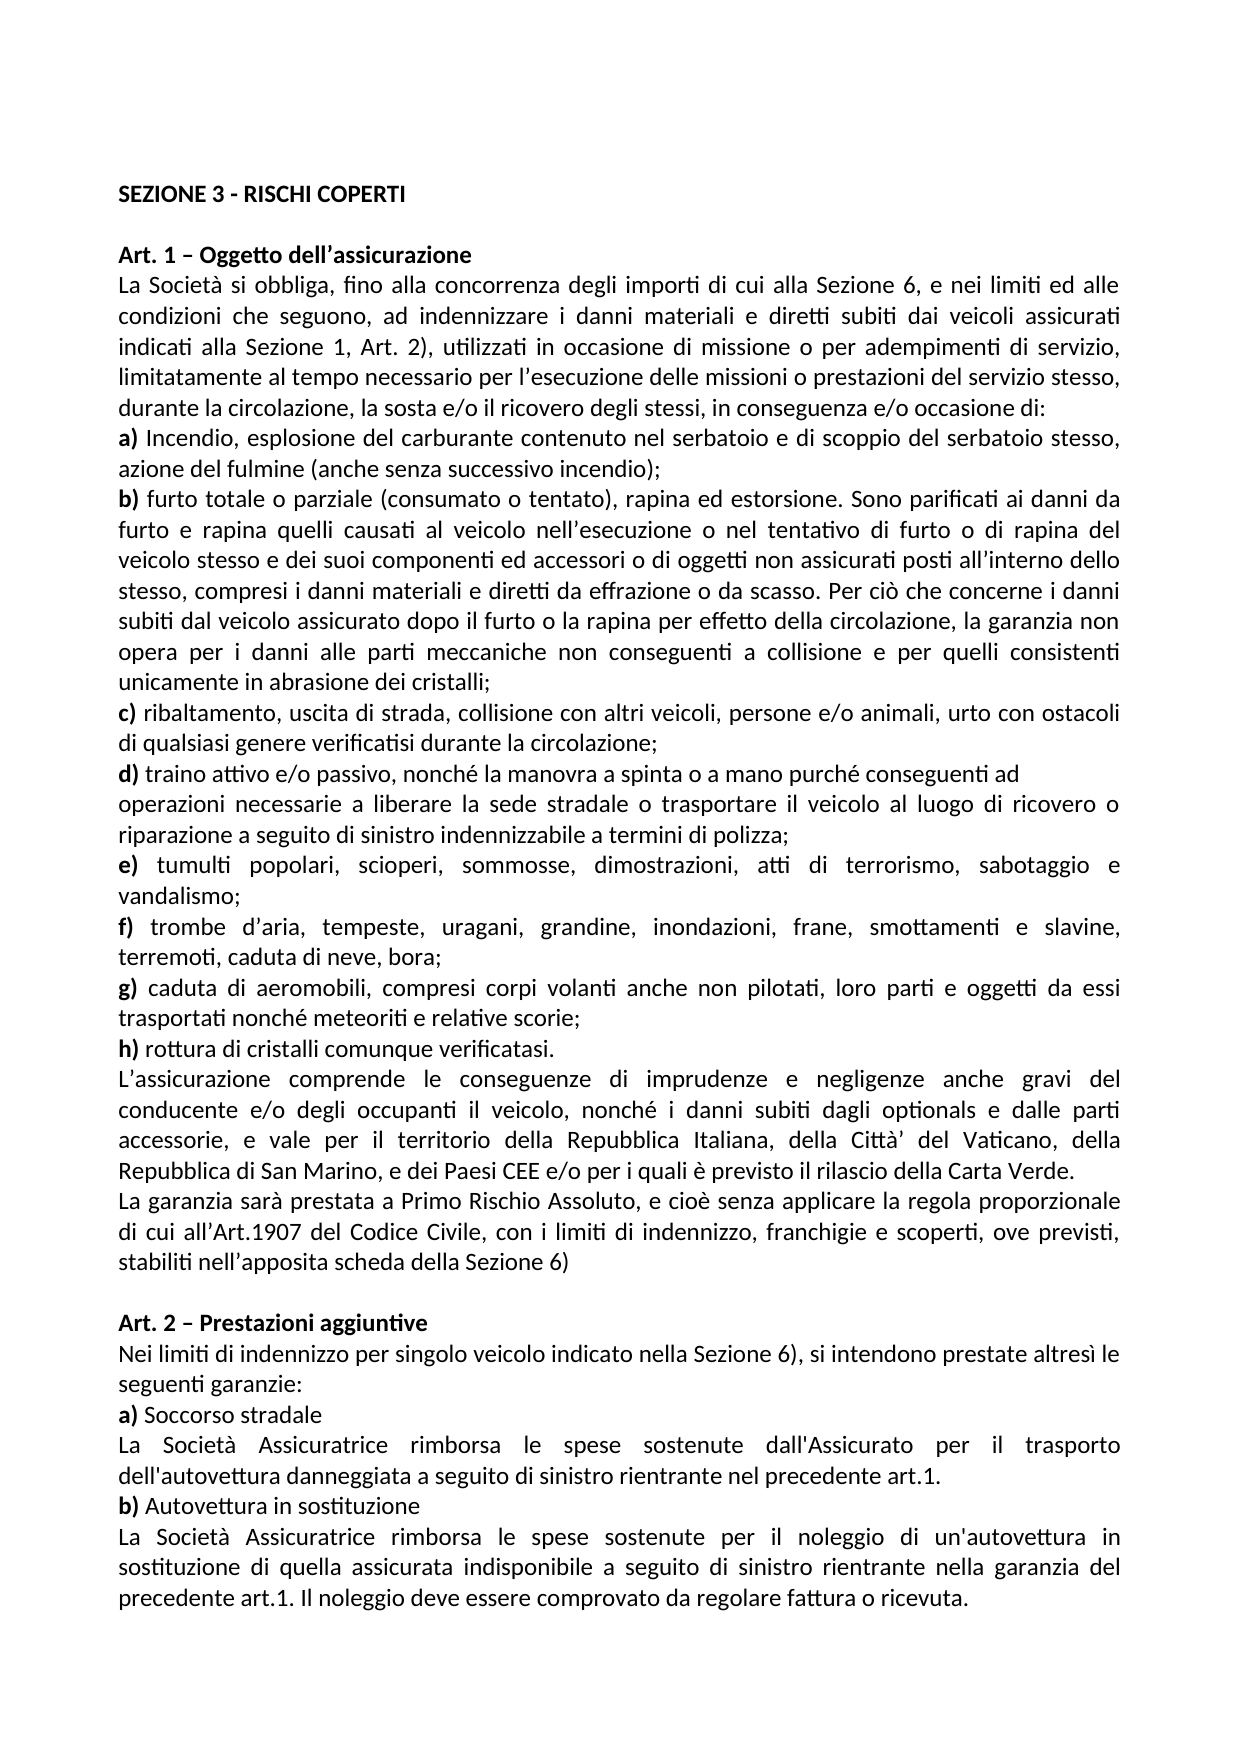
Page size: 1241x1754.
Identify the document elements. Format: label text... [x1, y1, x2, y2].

text La Società si obbliga, fino alla concorrenza degli importi di cui alla Sezione 6, e nei limiti ed alle condizioni che seguono, ad indennizzare i danni materiali e diretti subiti dai veicoli assicurati indicati alla Sezione 1, Art. 2), utilizzati in occasione di missione o per adempimenti di servizio, limitatamente al tempo necessario per l’esecuzione delle missioni o prestazioni del servizio stesso, durante la circolazione, la sosta e/o il ricovero degli stessi, in conseguenza e/o occasione di: [118, 270, 1122, 422]
text Art. 2 – Prestazioni aggiuntive [118, 1307, 1122, 1338]
text L’assicurazione comprende le conseguenze di imprudenze e negligenze anche gravi del conducente e/o degli occupanti il veicolo, nonché i danni subiti dagli optionals e dalle parti accessorie, e vale per il territorio della Repubblica Italiana, della Città’ del Vaticano, della Repubblica di San Marino, e dei Paesi CEE e/o per i quali è previsto il rilascio della Carta Verde. [118, 1063, 1122, 1185]
text f) trombe d’aria, tempeste, uragani, grandine, inondazioni, frane, smottamenti e slavine, terremoti, caduta di neve, bora; [118, 911, 1122, 972]
text e) tumulti popolari, scioperi, sommosse, dimostrazioni, atti di terrorismo, sabotaggio e vandalismo; [118, 849, 1122, 911]
text b) Autovettura in sostituzione [118, 1491, 1122, 1521]
text g) caduta di aeromobili, compresi corpi volanti anche non pilotati, loro parti e oggetti da essi trasportati nonché meteoriti e relative scorie; [118, 972, 1122, 1033]
text b) furto totale o parziale (consumato o tentato), rapina ed estorsione. Sono parificati ai danni da furto e rapina quelli causati al veicolo nell’esecuzione o nel tentativo di furto o di rapina del veicolo stesso e dei suoi componenti ed accessori o di oggetti non assicurati posti all’interno dello stesso, compresi i danni materiali e diretti da effrazione o da scasso. Per ciò che concerne i danni subiti dal veicolo assicurato dopo il furto o la rapina per effetto della circolazione, la garanzia non opera per i danni alle parti meccaniche non conseguenti a collisione e per quelli consistenti unicamente in abrasione dei cristalli; [118, 483, 1122, 697]
text h) rottura di cristalli comunque verificatasi. [118, 1033, 1122, 1063]
text La Società Assicuratrice rimborsa le spese sostenute per il noleggio di un'autovettura in sostituzione di quella assicurata indisponibile a seguito di sinistro rientrante nella garanzia del precedente art.1. Il noleggio deve essere comprovato da regolare fattura o ricevuta. [118, 1521, 1122, 1613]
text Art. 1 – Oggetto dell’assicurazione [118, 239, 1122, 270]
text La garanzia sarà prestata a Primo Rischio Assoluto, e cioè senza applicare la regola proporzionale di cui all’Art.1907 del Codice Civile, con i limiti di indennizzo, franchigie e scoperti, ove previsti, stabiliti nell’apposita scheda della Sezione 6) [118, 1185, 1122, 1277]
text La Società Assicuratrice rimborsa le spese sostenute dall'Assicurato per il trasporto dell'autovettura danneggiata a seguito di sinistro rientrante nel precedente art.1. [118, 1429, 1122, 1491]
text a) Soccorso stradale [118, 1399, 1122, 1429]
text SEZIONE 3 - RISCHI COPERTI [118, 178, 1122, 209]
text c) ribaltamento, uscita di strada, collisione con altri veicoli, persone e/o animali, urto con ostacoli di qualsiasi genere verificatisi durante la circolazione; [118, 697, 1122, 758]
text operazioni necessarie a liberare la sede stradale o trasportare il veicolo al luogo di ricovero o riparazione a seguito di sinistro indennizzabile a termini di polizza; [118, 788, 1122, 849]
text Nei limiti di indennizzo per singolo veicolo indicato nella Sezione 6), si intendono prestate altresì le seguenti garanzie: [118, 1338, 1122, 1399]
text d) traino attivo e/o passivo, nonché la manovra a spinta o a mano purché conseguenti ad [118, 758, 1122, 788]
text a) Incendio, esplosione del carburante contenuto nel serbatoio e di scoppio del serbatoio stesso, azione del fulmine (anche senza successivo incendio); [118, 422, 1122, 483]
